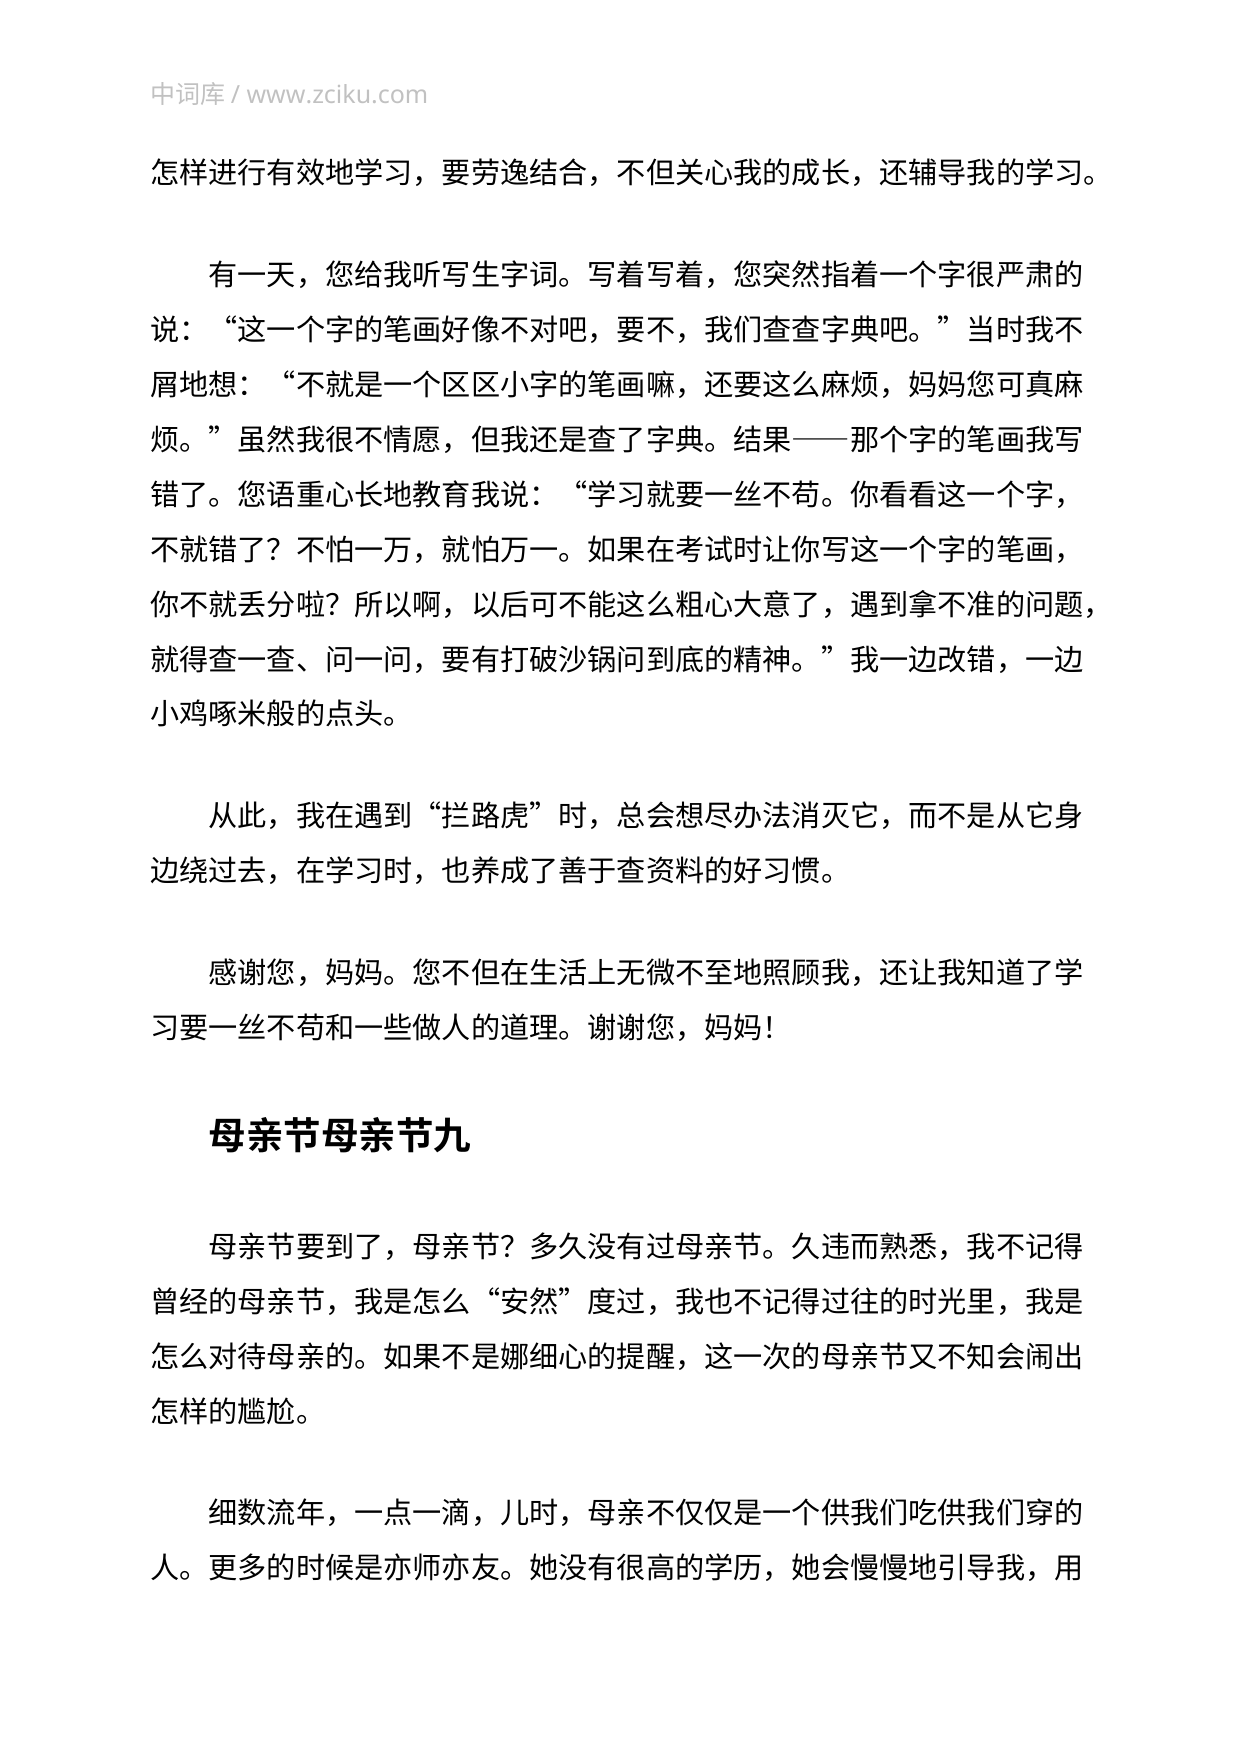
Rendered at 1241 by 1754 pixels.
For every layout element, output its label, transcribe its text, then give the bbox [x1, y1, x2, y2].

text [150, 150, 1090, 192]
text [150, 1490, 1090, 1587]
text 从此，我在遇到“拦路虎”时，总会想尽办法消灭它，而不是从它身边绕过去，在学习时，也养成了善于查资料的好习惯。 [150, 793, 1090, 890]
text 母亲节要到了，母亲节？多久没有过母亲节。久违而熟悉，我不记得曾经的母亲节，我是怎么“安然”度过，我也不记得过往的时光里，我是怎么对待母亲的。如果不是娜细心的提醒，这一次的母亲节又不知会闹出怎样的尴尬。 [150, 1223, 1090, 1430]
text 有一天，您给我听写生字词。写着写着，您突然指着一个字很严肃的说：“这一个字的笔画好像不对吧，要不，我们查查字典吧。”当时我不屑地想：“不就是一个区区小字的笔画嘛，还要这么麻烦，妈妈您可真麻烦。”虽然我很不情愿，但我还是查了字典。结果——那个字的笔画我写错了。您语重心长地教育我说：“学习就要一丝不苟。你看看这一个字，不就错了？不怕一万，就怕万一。如果在考试时让你写这一个字的笔画，你不就丢分啦？所以啊，以后可不能这么粗心大意了，遇到拿不准的问题，就得查一查、问一问，要有打破沙锅问到底的精神。”我一边改错，一边小鸡啄米般的点头。 [150, 252, 1090, 733]
text 感谢您，妈妈。您不但在生活上无微不至地照顾我，还让我知道了学习要一丝不苟和一些做人的道理。谢谢您，妈妈！ [150, 949, 1090, 1047]
text 母亲节母亲节九 [150, 1106, 1090, 1160]
